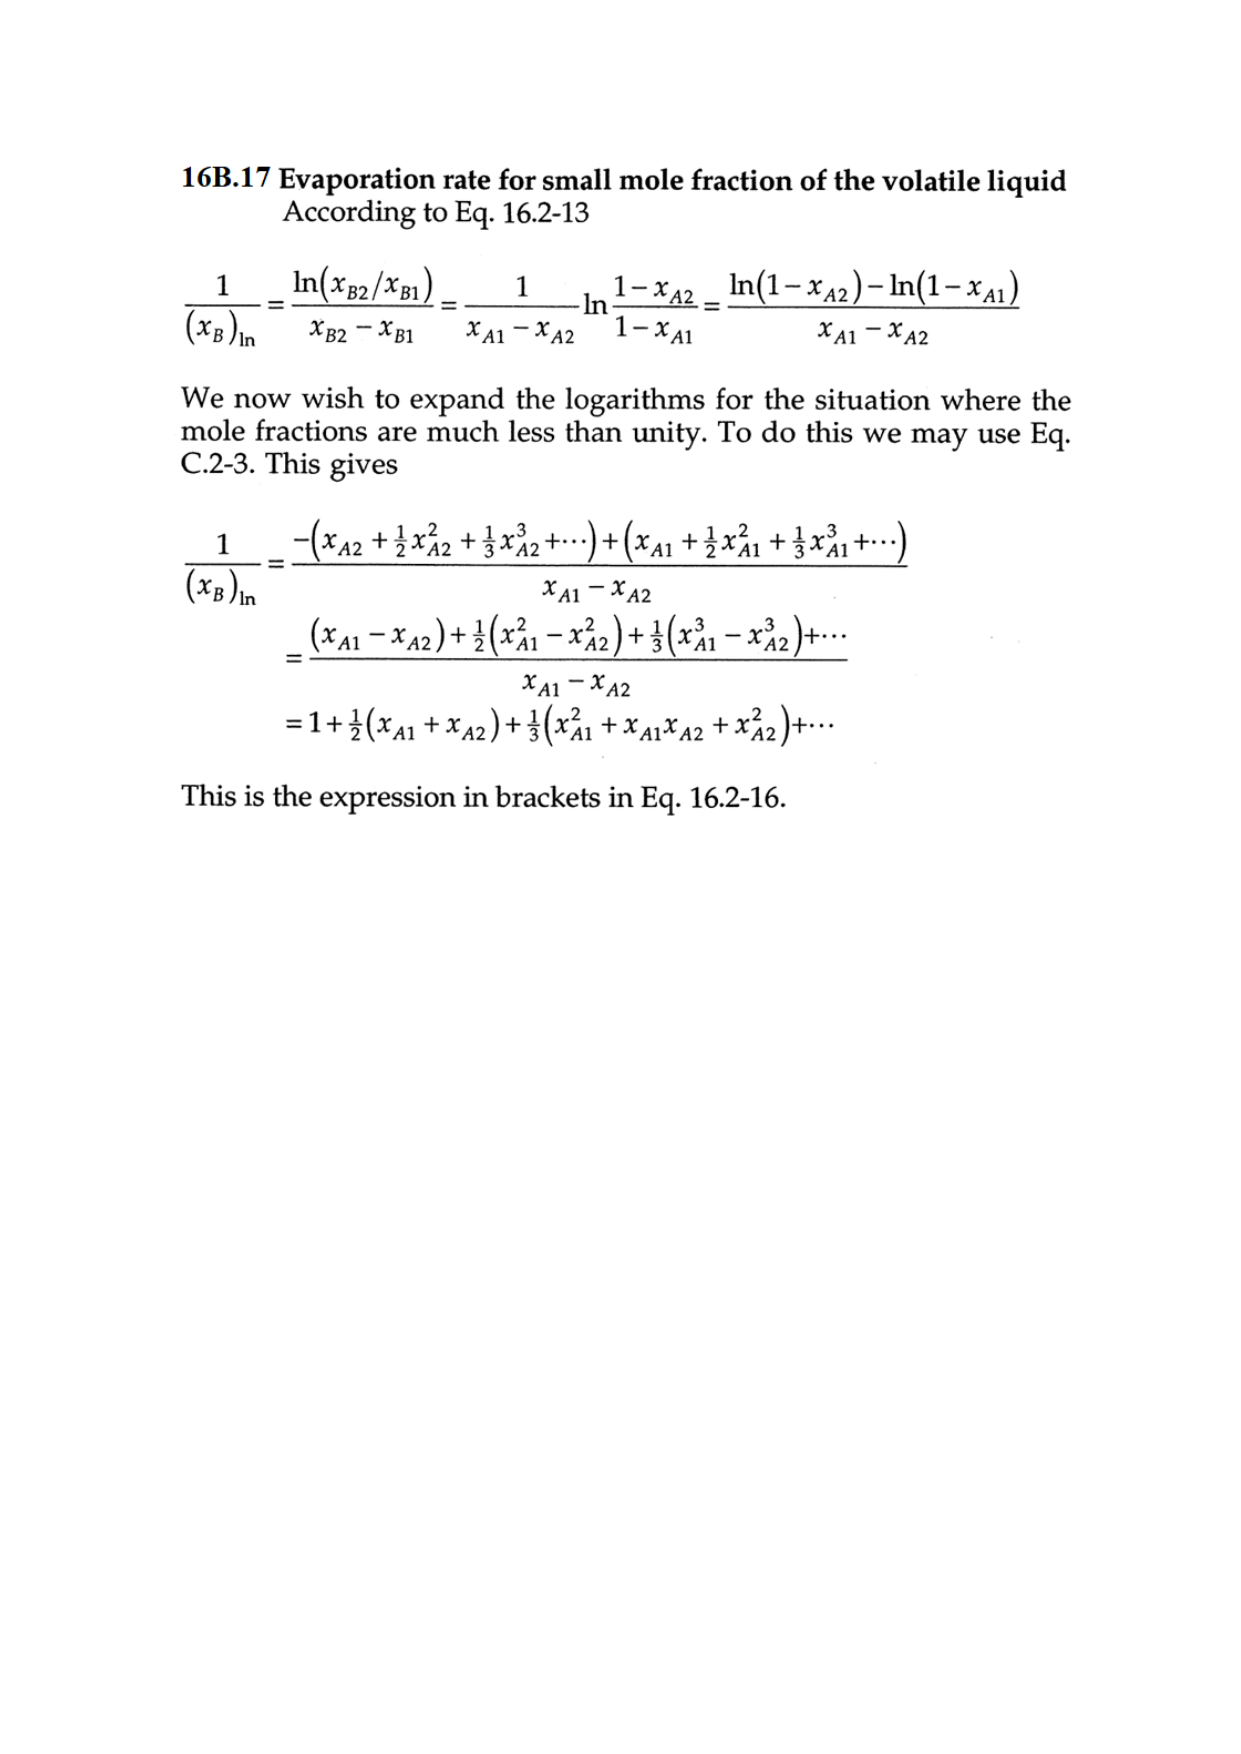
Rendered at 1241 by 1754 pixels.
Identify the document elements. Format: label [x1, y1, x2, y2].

picture [150, 150, 1088, 838]
